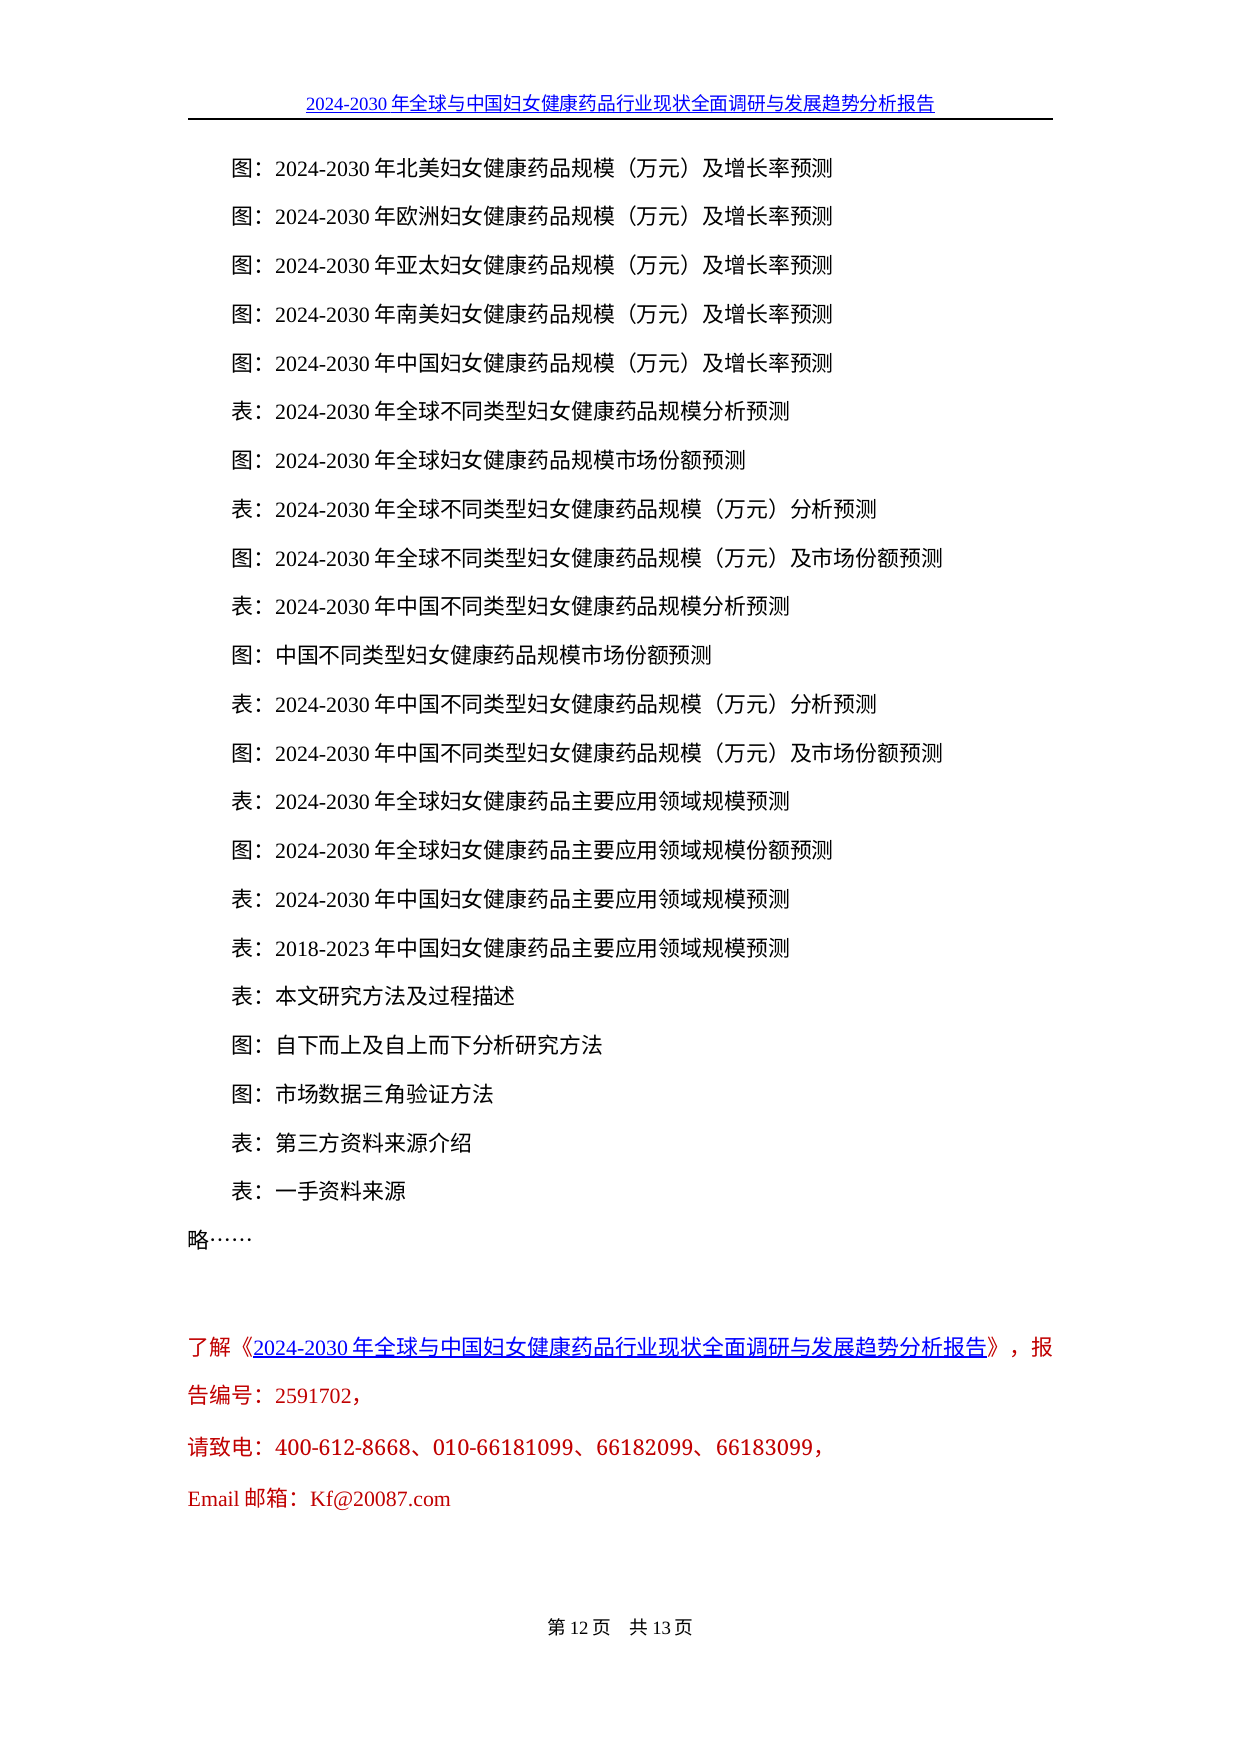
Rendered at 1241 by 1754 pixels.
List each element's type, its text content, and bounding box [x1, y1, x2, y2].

text 请致电：400-612-8668、010-66181099、66182099、66183099， [187, 1429, 1053, 1462]
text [187, 150, 1053, 1255]
text 了解《2024-2030年全球与中国妇女健康药品行业现状全面调研与发展趋势分析报告》，报告编号：2591702， [187, 1329, 1053, 1410]
text Email邮箱：Kf@20087.com [187, 1481, 1053, 1513]
